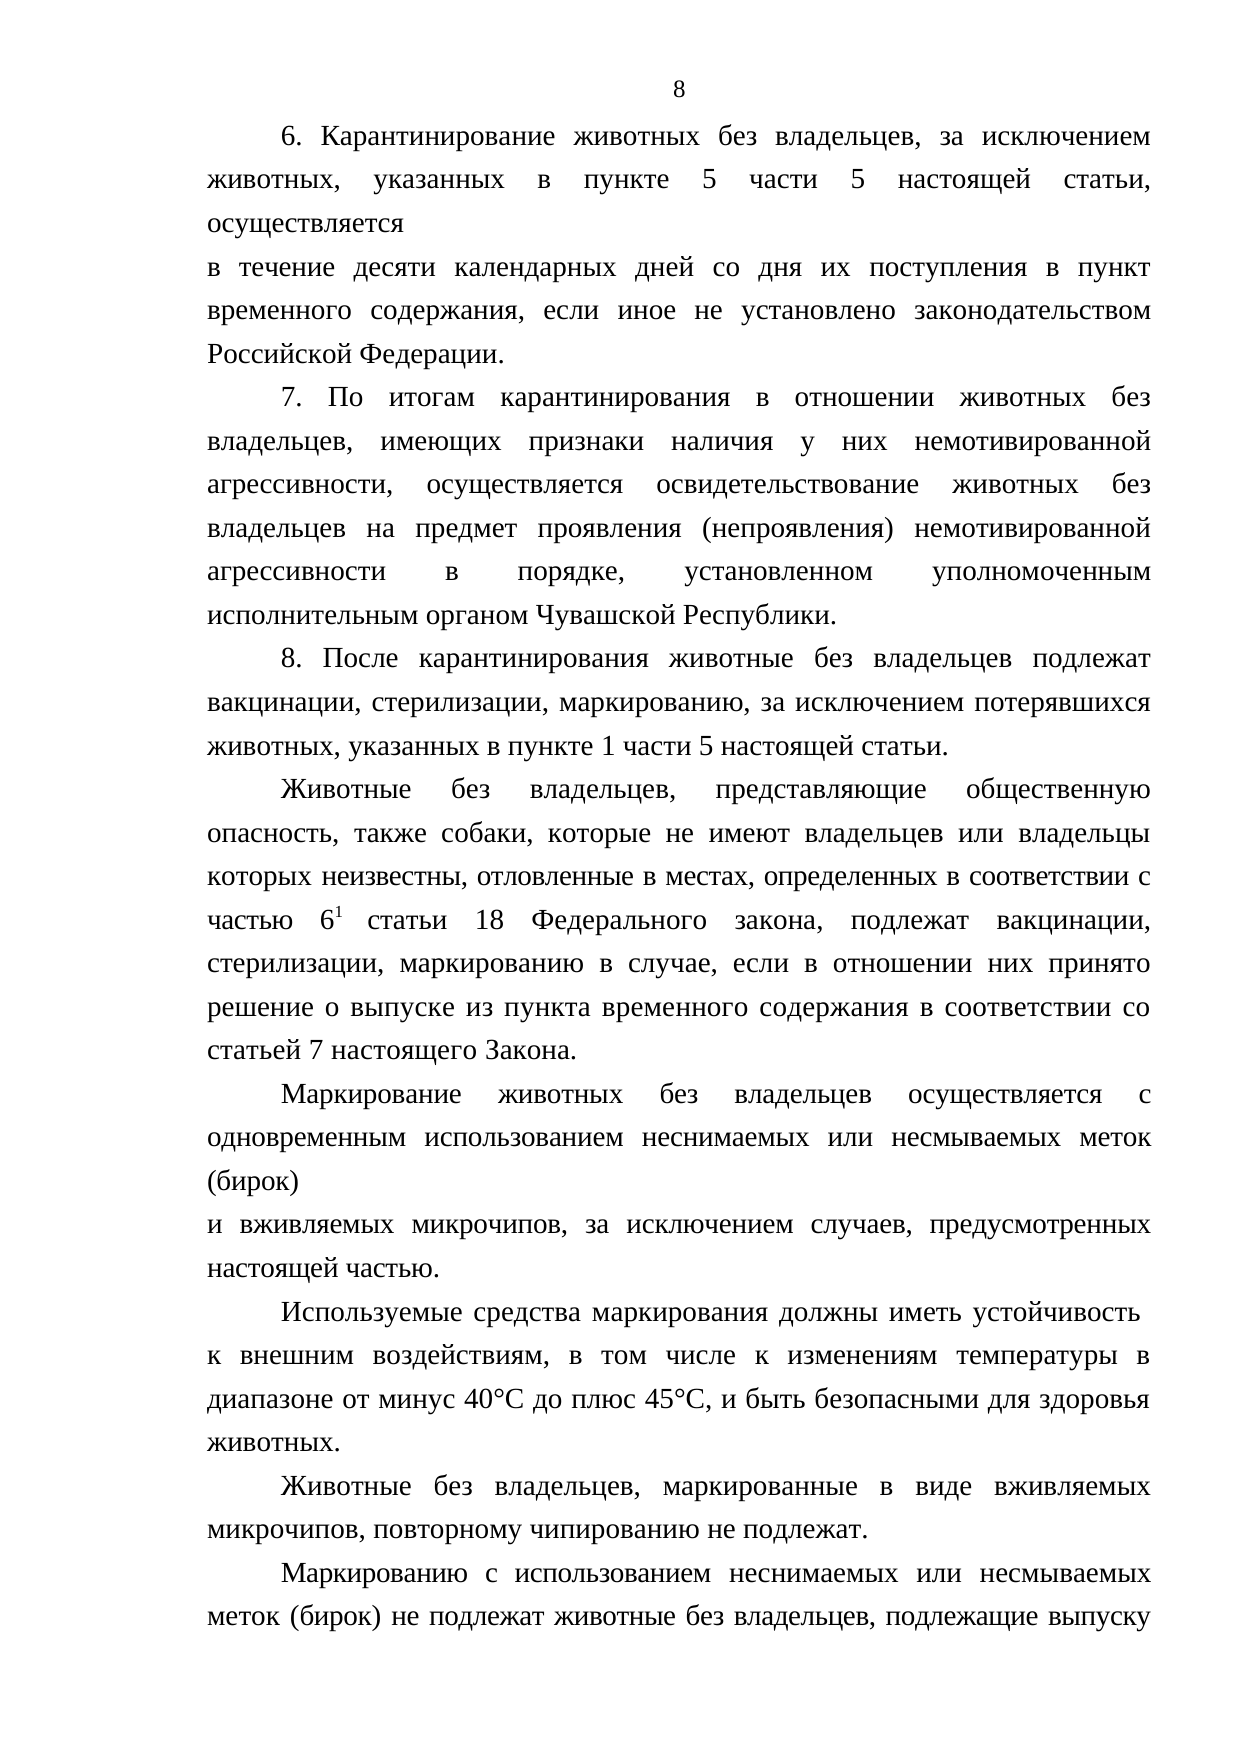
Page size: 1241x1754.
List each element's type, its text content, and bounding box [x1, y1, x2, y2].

text 7. По итогам карантинирования в отношении животных без владельцев, имеющих признаки наличия у них немотивированной агрессивности, осуществляется освидетельствование животных без владельцев на предмет проявления (непроявления) немотивированной агрессивности в порядке, установленном уполномоченным исполнительным органом Чувашской Республики. [207, 379, 1152, 631]
text 8. После карантинирования животные без владельцев подлежат вакцинации, стерилизации, маркированию, за исключением потерявшихся животных, указанных в пункте 1 части 5 настоящей статьи. [207, 641, 1152, 761]
text 6. Карантинирование животных без владельцев, за исключением животных, указанных в пункте 5 части 5 настоящей статьи, осуществляется в течение десяти календарных дней со дня их поступления в пункт временного содержания, если иное не установлено законодательством Российской Федерации. [207, 118, 1152, 369]
text Животные без владельцев, представляющие общественную опасность, также собаки, которые не имеют владельцев или владельцы которых неизвестны, отловленные в местах, определенных в соответствии с частью 61 статьи 18 Федерального закона, подлежат вакцинации, стерилизации, маркированию в случае, если в отношении них принято решение о выпуске из пункта временного содержания в соответствии со статьей 7 настоящего Закона. [207, 771, 1152, 1066]
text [207, 1555, 1152, 1632]
text Маркирование животных без владельцев осуществляется с одновременным использованием неснимаемых или несмываемых меток (бирок) и вживляемых микрочипов, за исключением случаев, предусмотренных настоящей частью. [207, 1076, 1152, 1284]
text Животные без владельцев, маркированные в виде вживляемых микрочипов, повторному чипированию не подлежат. [207, 1468, 1152, 1545]
text Используемые средства маркирования должны иметь устойчивость к внешним воздействиям, в том числе к изменениям температуры в диапазоне от минус 40°C до плюс 45°C, и быть безопасными для здоровья животных. [207, 1294, 1152, 1458]
